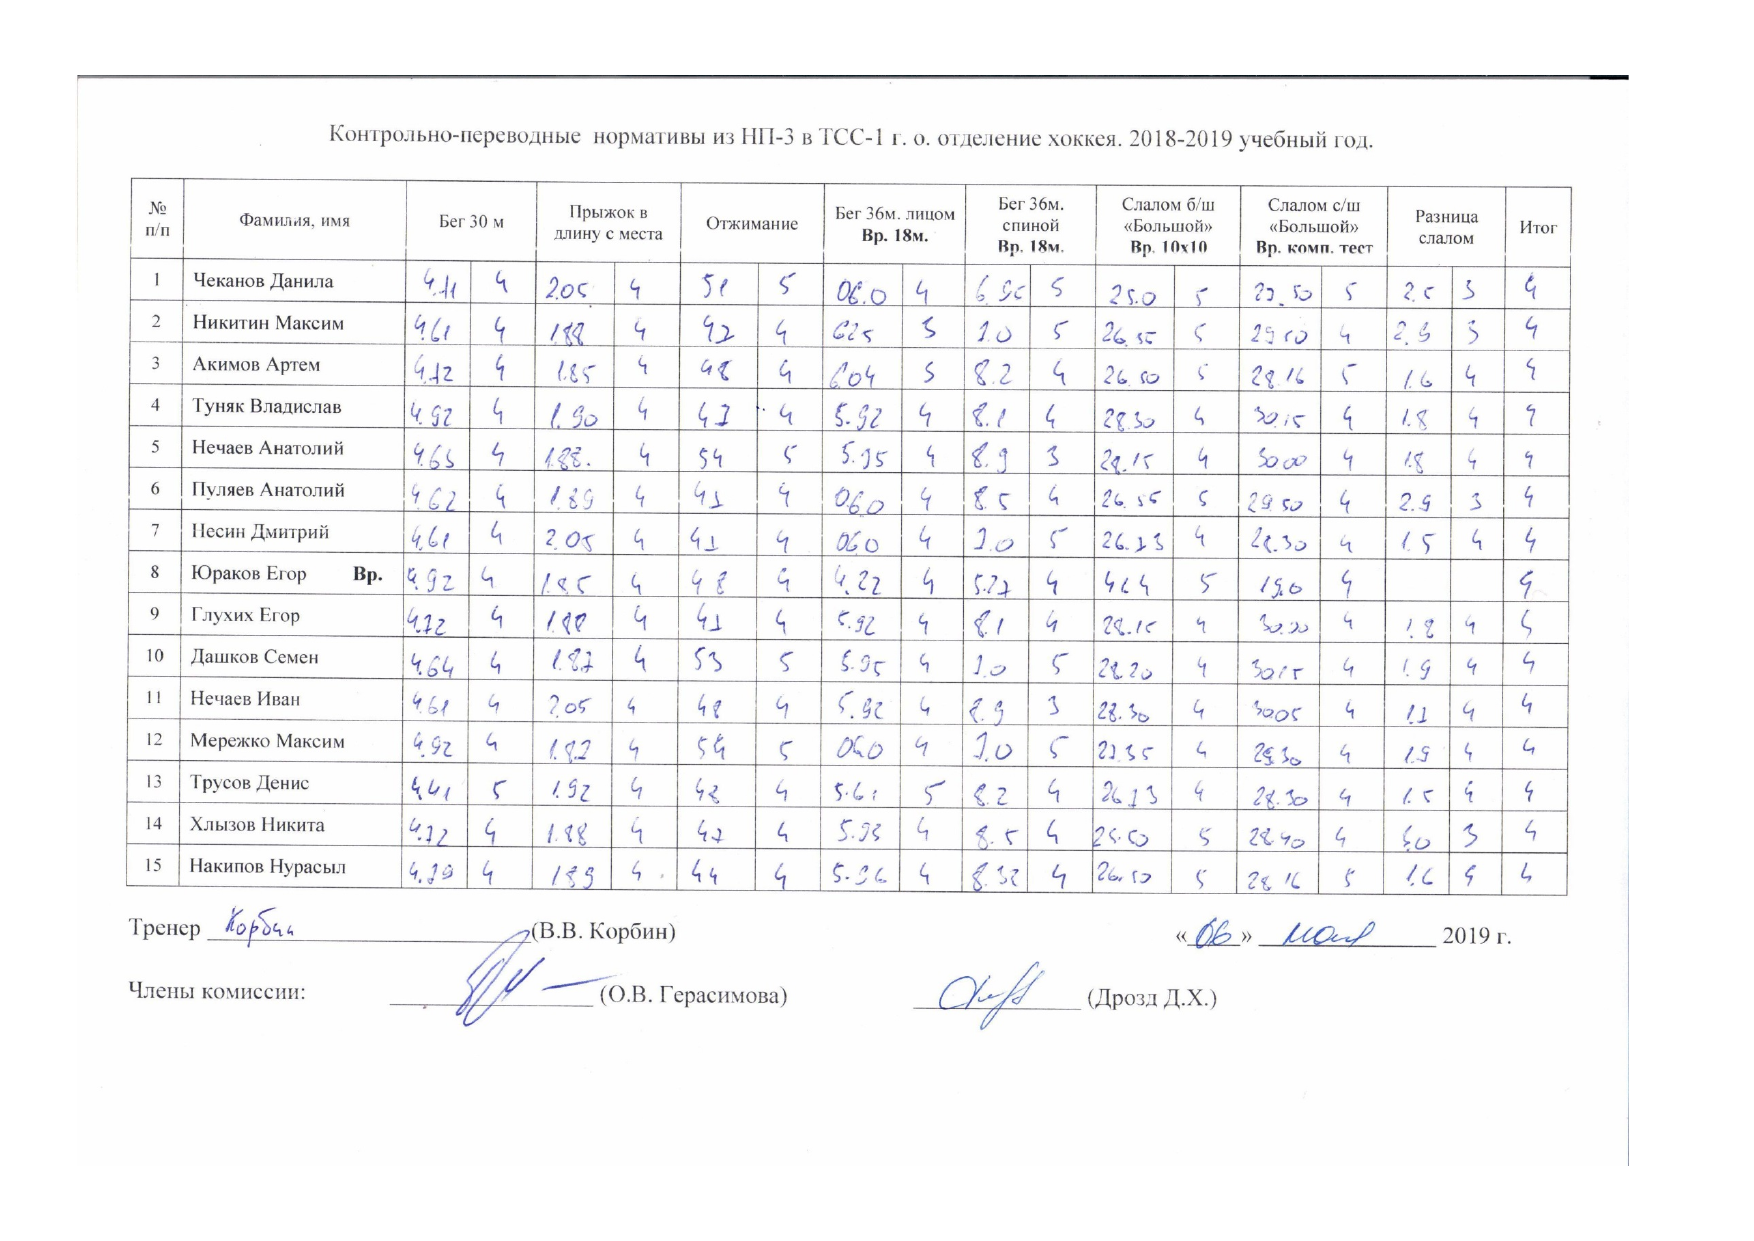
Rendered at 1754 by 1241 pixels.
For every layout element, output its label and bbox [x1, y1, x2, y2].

picture [75, 75, 1629, 1166]
